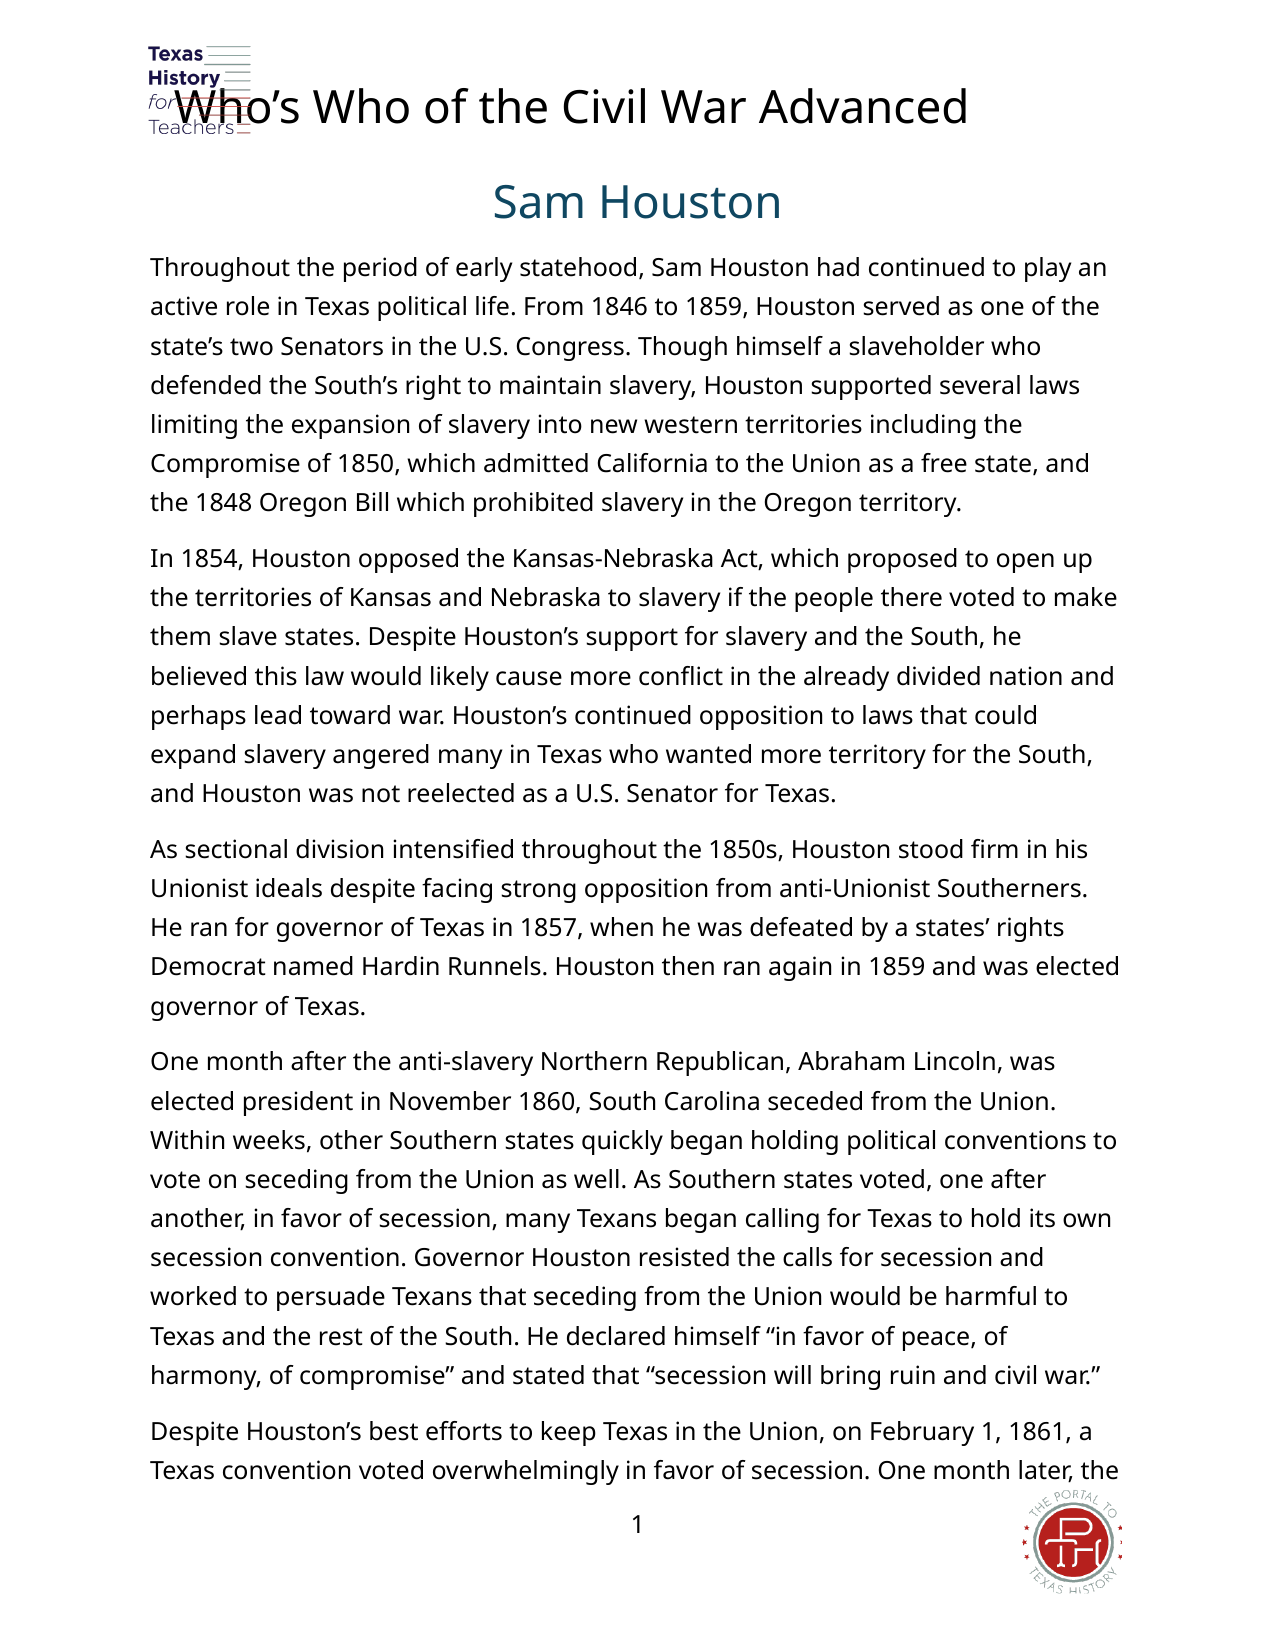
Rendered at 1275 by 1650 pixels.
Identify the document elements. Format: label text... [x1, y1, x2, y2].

subtitle Sam Houston [150, 170, 1125, 232]
text Throughout the period of early statehood, Sam Houston had continued to play an active role in Texas political life. From 1846 to 1859, Houston served as one of the state’s two Senators in the U.S. Congress. Though himself a slaveholder who defended the South’s right to maintain slavery, Houston supported several laws limiting the expansion of slavery into new western territories including the Compromise of 1850, which admitted California to the Union as a free state, and the 1848 Oregon Bill which prohibited slavery in the Oregon territory. [150, 250, 1125, 519]
text One month after the anti-slavery Northern Republican, Abraham Lincoln, was elected president in November 1860, South Carolina seceded from the Union. Within weeks, other Southern states quickly began holding political conventions to vote on seceding from the Union as well. As Southern states voted, one after another, in favor of secession, many Texans began calling for Texas to hold its own secession convention. Governor Houston resisted the calls for secession and worked to persuade Texans that seceding from the Union would be harmful to Texas and the rest of the South. He declared himself “in favor of peace, of harmony, of compromise” and stated that “secession will bring ruin and civil war.” [150, 1044, 1125, 1391]
picture [1021, 1489, 1122, 1593]
text In 1854, Houston opposed the Kansas-Nebraska Act, which proposed to open up the territories of Kansas and Nebraska to slavery if the people there voted to make them slave states. Despite Houston’s support for slavery and the South, he believed this law would likely cause more conflict in the already divided nation and perhaps lead toward war. Houston’s continued opposition to laws that could expand slavery angered many in Texas who wanted more territory for the South, and Houston was not reelected as a U.S. Senator for Texas. [150, 541, 1125, 810]
text As sectional division intensified throughout the 1850s, Houston stood firm in his Unionist ideals despite facing strong opposition from anti-Unionist Southerners. He ran for governor of Texas in 1857, when he was defeated by a states’ rights Democrat named Hardin Runnels. Houston then ran again in 1859 and was elected governor of Texas. [150, 832, 1125, 1022]
